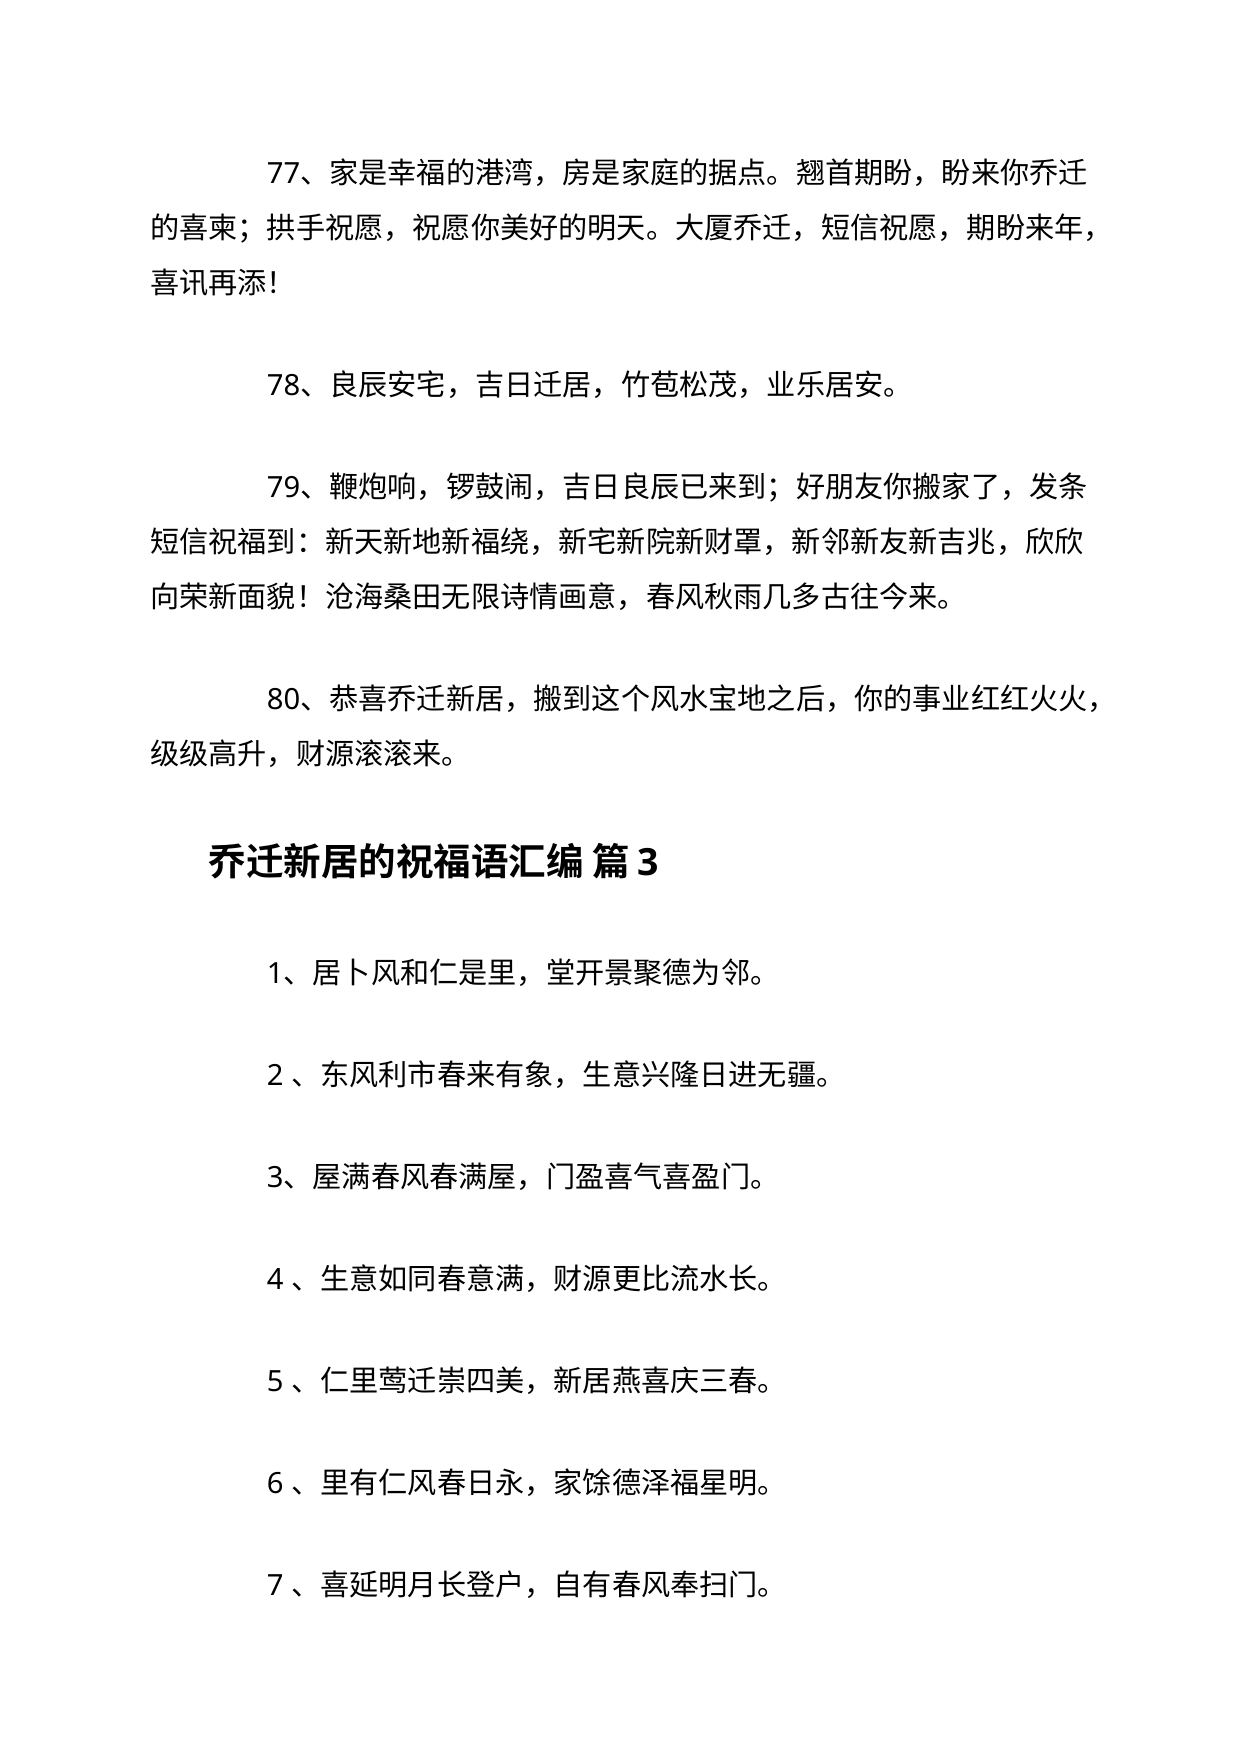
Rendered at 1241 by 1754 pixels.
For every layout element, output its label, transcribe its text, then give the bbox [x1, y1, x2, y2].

text 1、居卜风和仁是里，堂开景聚德为邻。 [150, 950, 1090, 992]
text 4 、生意如同春意满，财源更比流水长。 [150, 1256, 1090, 1298]
text 乔迁新居的祝福语汇编 篇3 [150, 832, 1090, 887]
text 77、家是幸福的港湾，房是家庭的据点。翘首期盼，盼来你乔迁的喜柬；拱手祝愿，祝愿你美好的明天。大厦乔迁，短信祝愿，期盼来年，喜讯再添！ [150, 150, 1090, 302]
text 2 、东风利市春来有象，生意兴隆日进无疆。 [150, 1052, 1090, 1094]
text 78、良辰安宅，吉日迁居，竹苞松茂，业乐居安。 [150, 362, 1090, 404]
text 79、鞭炮响，锣鼓闹，吉日良辰已来到；好朋友你搬家了，发条短信祝福到：新天新地新福绕，新宅新院新财罩，新邻新友新吉兆，欣欣向荣新面貌！沧海桑田无限诗情画意，春风秋雨几多古往今来。 [150, 464, 1090, 616]
text 3、屋满春风春满屋，门盈喜气喜盈门。 [150, 1154, 1090, 1196]
text 6 、里有仁风春日永，家馀德泽福星明。 [150, 1459, 1090, 1502]
text 5 、仁里莺迁崇四美，新居燕喜庆三春。 [150, 1358, 1090, 1400]
text 80、恭喜乔迁新居，搬到这个风水宝地之后，你的事业红红火火，级级高升，财源滚滚来。 [150, 675, 1090, 773]
text 7 、喜延明月长登户，自有春风奉扫门。 [150, 1562, 1090, 1604]
